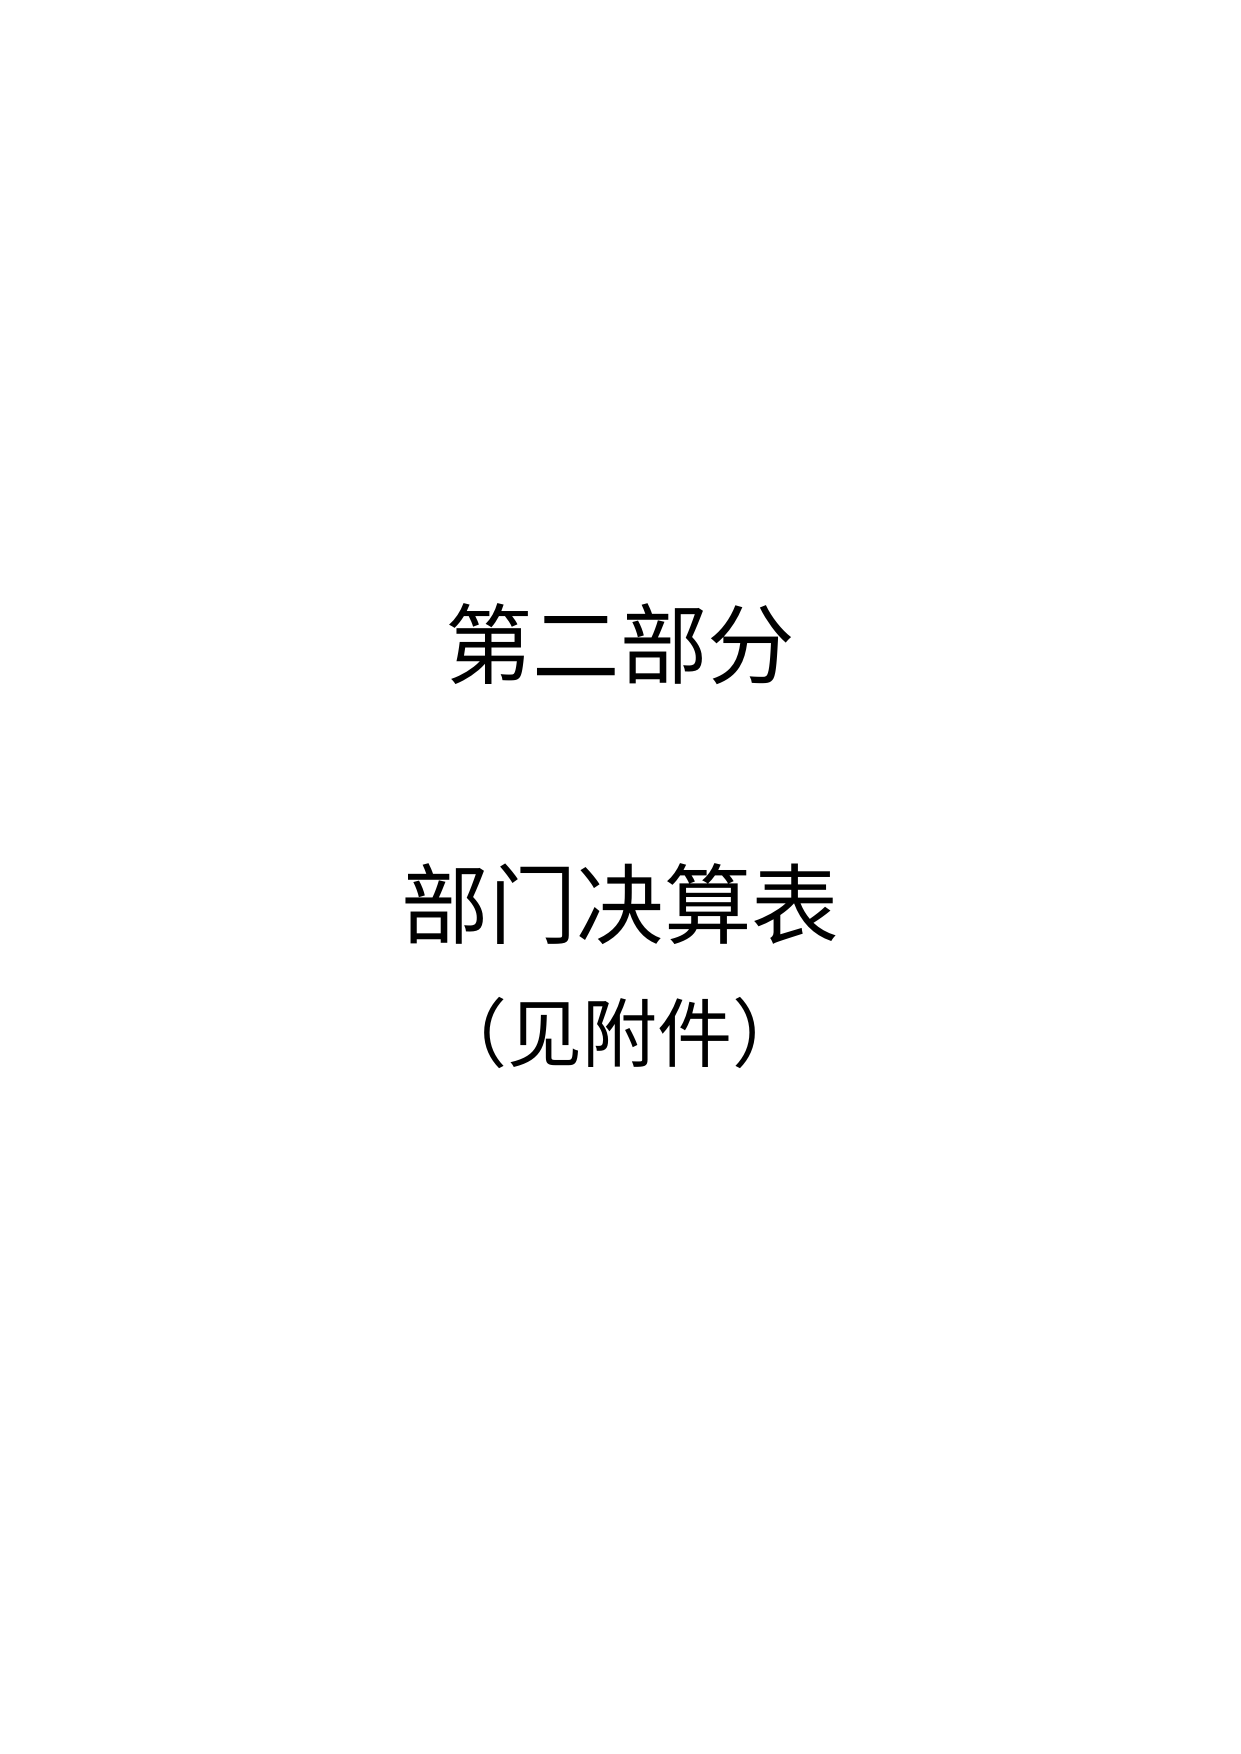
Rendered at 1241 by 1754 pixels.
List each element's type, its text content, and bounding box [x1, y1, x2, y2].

text （见附件） [75, 964, 1165, 1094]
text 第二部分 [75, 574, 1165, 704]
text 部门决算表 [75, 834, 1165, 964]
